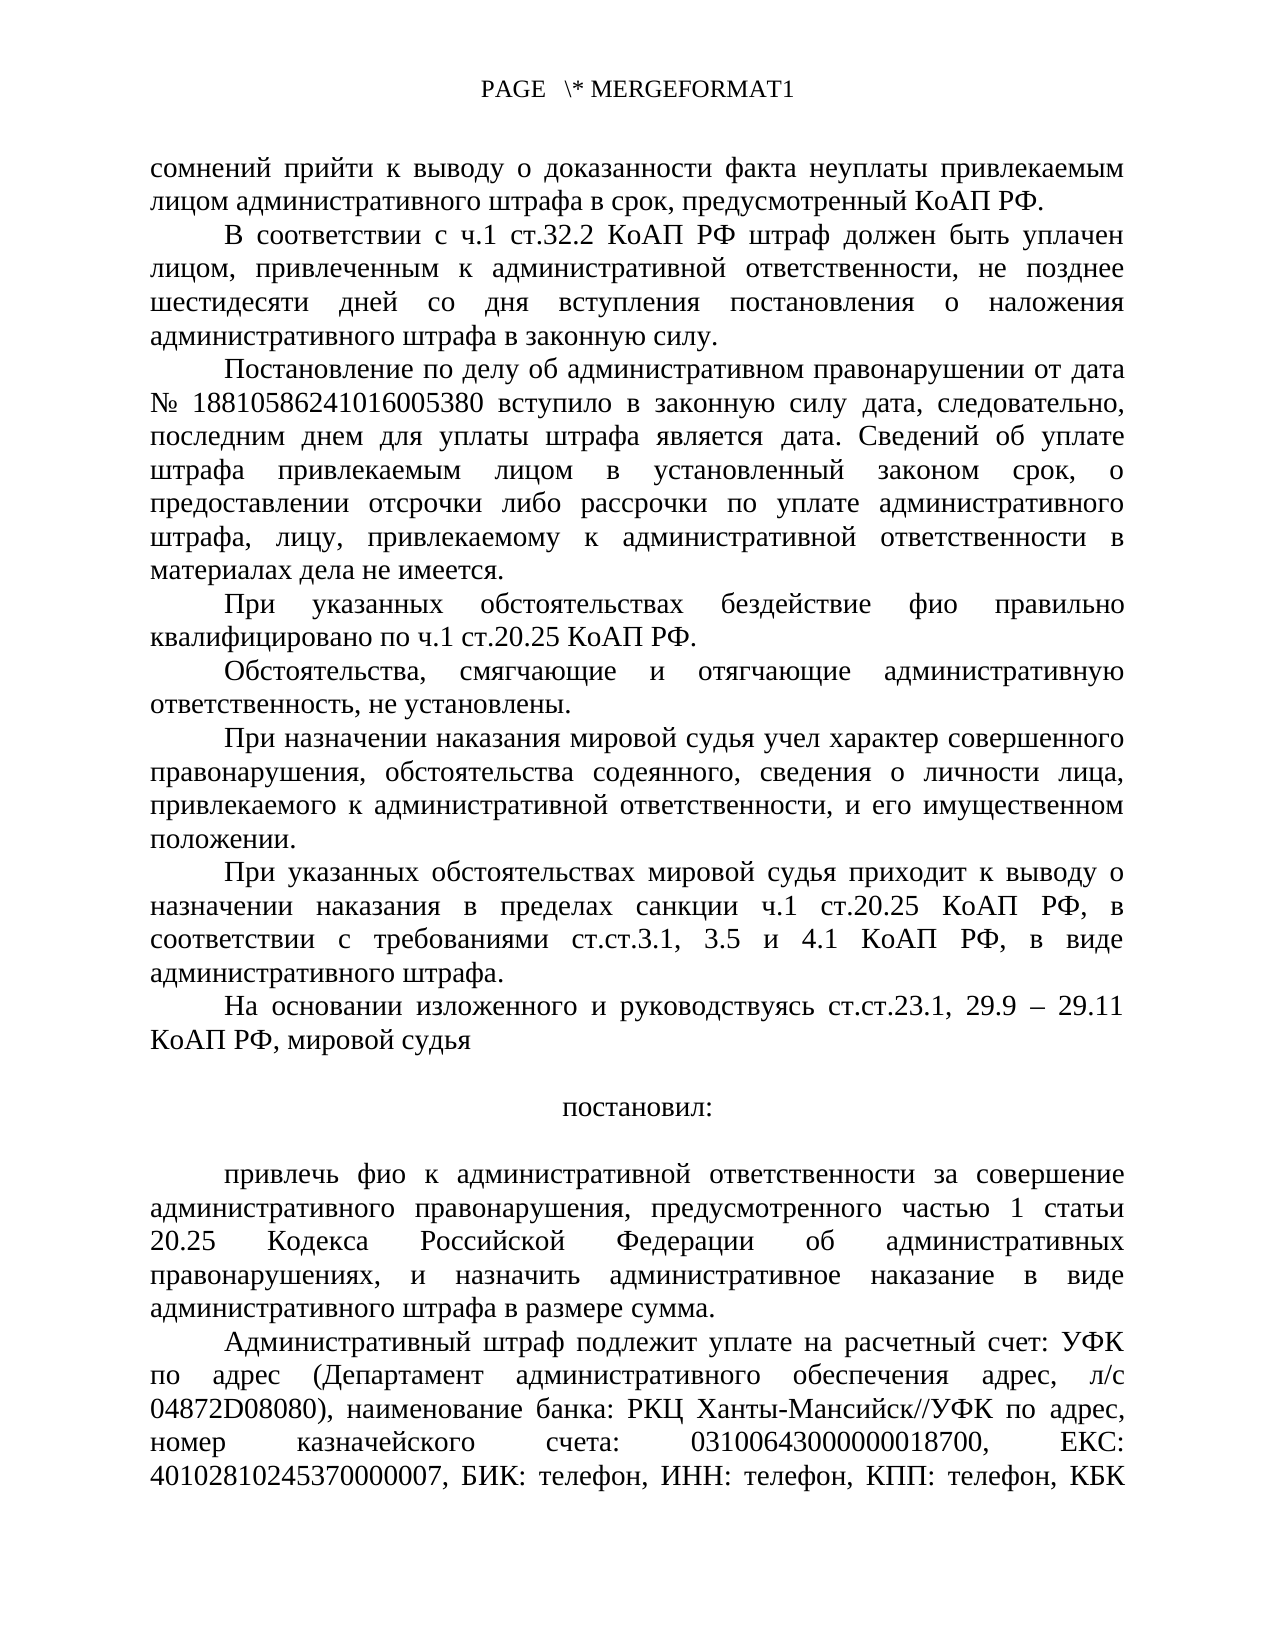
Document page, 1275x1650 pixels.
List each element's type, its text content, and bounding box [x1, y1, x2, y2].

text На основании изложенного и руководствуясь ст.ст.23.1, 29.9 – 29.11 КоАП РФ, мировой судья [150, 988, 1125, 1056]
text Обстоятельства, смягчающие и отягчающие административную ответственность, не установлены. [150, 653, 1125, 720]
text В соответствии с ч.1 ст.32.2 КоАП РФ штраф должен быть уплачен лицом, привлеченным к административной ответственности, не позднее шестидесяти дней со дня вступления постановления о наложения административного штрафа в законную силу. [150, 217, 1125, 351]
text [150, 1324, 1125, 1492]
text При указанных обстоятельствах мировой судья приходит к выводу о назначении наказания в пределах санкции ч.1 ст.20.25 КоАП РФ, в соответствии с требованиями ст.ст.3.1, 3.5 и 4.1 КоАП РФ, в виде административного штрафа. [150, 854, 1125, 988]
text привлечь фио к административной ответственности за совершение административного правонарушения, предусмотренного частью 1 статьи 20.25 Кодекса Российской Федерации об административных правонарушениях, и назначить административное наказание в виде административного штрафа в размере сумма. [150, 1156, 1125, 1324]
text При назначении наказания мировой судья учел характер совершенного правонарушения, обстоятельства содеянного, сведения о личности лица, привлекаемого к административной ответственности, и его имущественном положении. [150, 720, 1125, 854]
text При указанных обстоятельствах бездействие фио правильно квалифицировано по ч.1 ст.20.25 КоАП РФ. [150, 586, 1125, 653]
text Постановление по делу об административном правонарушении от дата № 18810586241016005380 вступило в законную силу дата, следовательно, последним днем для уплаты штрафа является дата. Сведений об уплате штрафа привлекаемым лицом в установленный законом срок, о предоставлении отсрочки либо рассрочки по уплате административного штрафа, лицу, привлекаемому к административной ответственности в материалах дела не имеется. [150, 351, 1125, 586]
text постановил: [150, 1089, 1125, 1123]
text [150, 150, 1125, 217]
